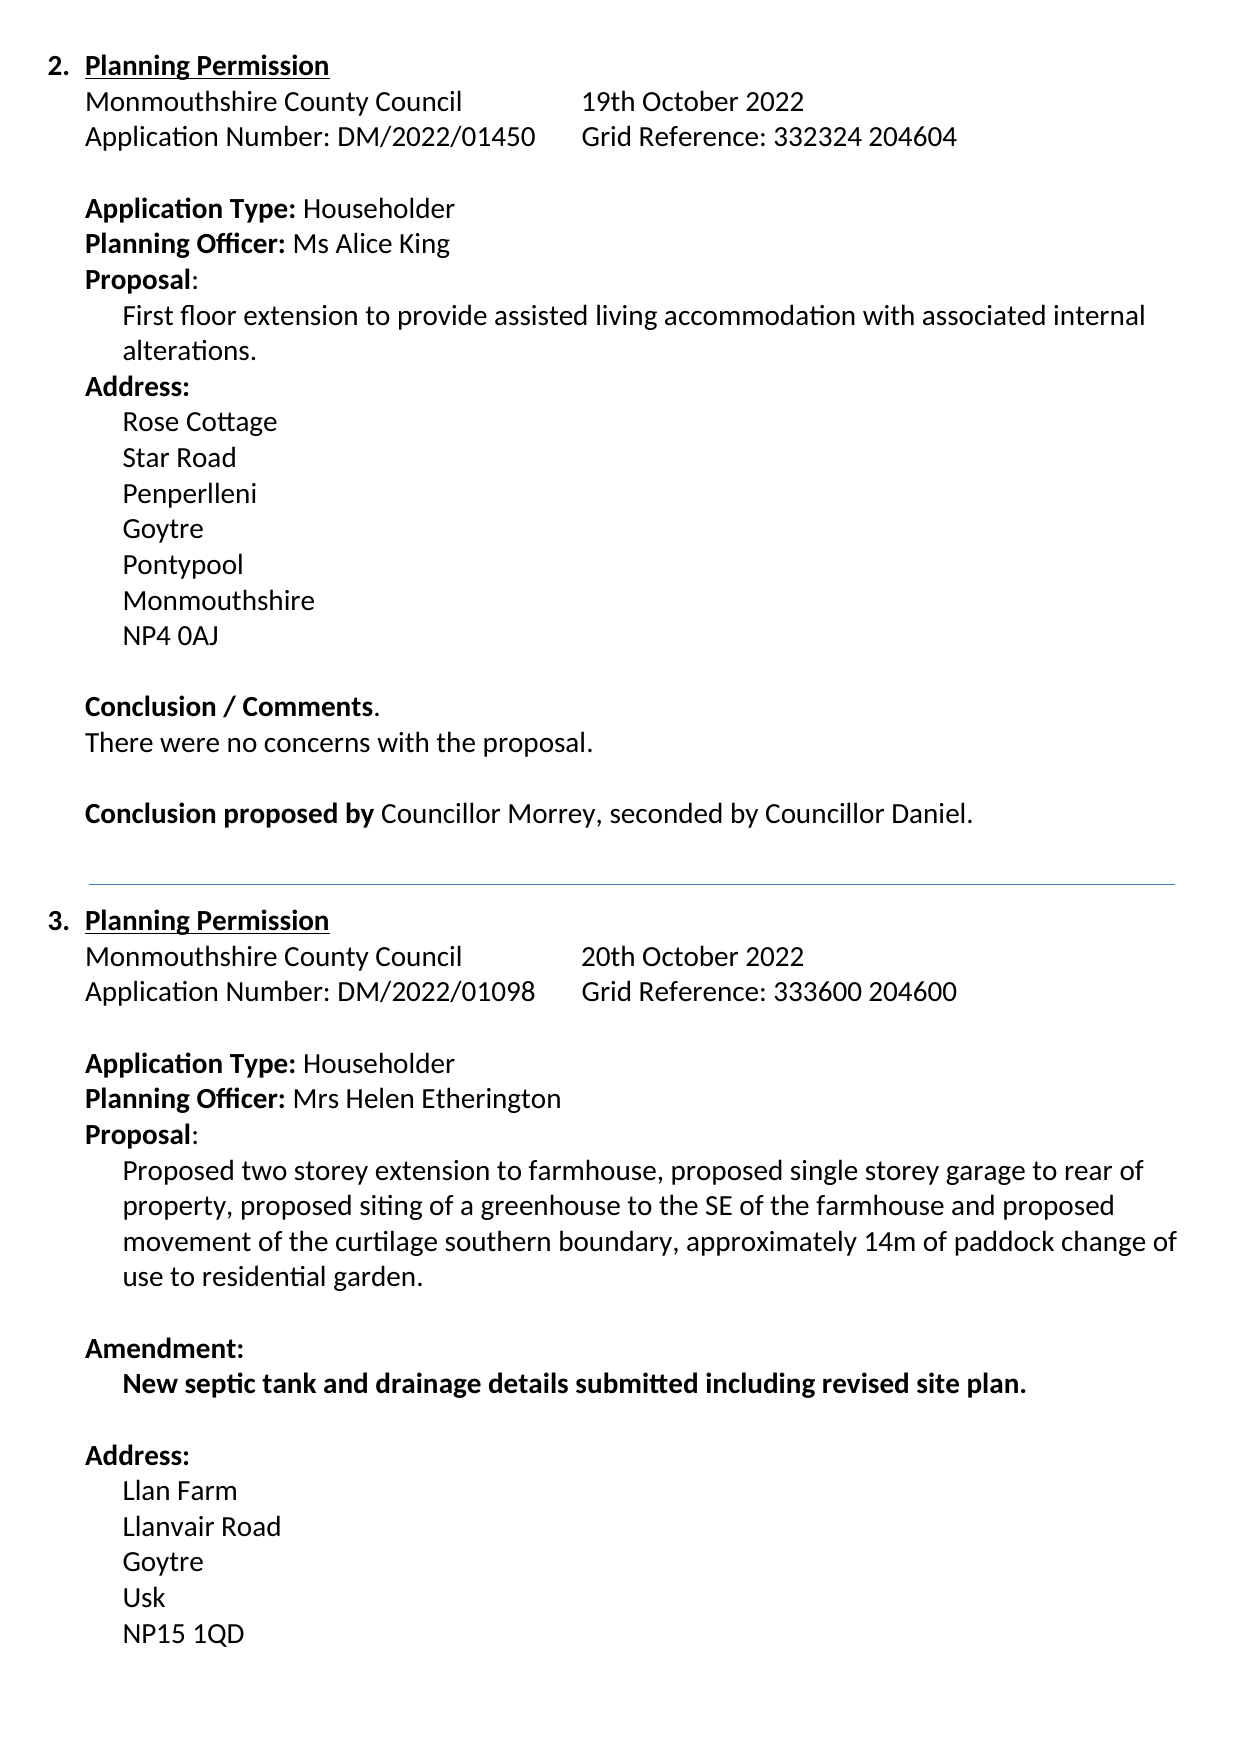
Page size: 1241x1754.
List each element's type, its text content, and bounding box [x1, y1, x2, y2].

text Application Number: DM/2022/01450 Grid Reference: 332324 204604 [85, 118, 1193, 154]
text There were no concerns with the proposal. [85, 724, 1193, 760]
text Monmouthshire [122, 582, 1193, 617]
text Address: [85, 368, 1193, 403]
text Application Number: DM/2022/01098 Grid Reference: 333600 204600 [85, 973, 1193, 1009]
text Penperlleni [122, 475, 1193, 510]
text Proposal: [85, 1116, 1193, 1152]
text Monmouthshire County Council 19th October 2022 [85, 83, 1193, 118]
text Application Type: Householder [85, 1045, 1193, 1080]
text Proposed two storey extension to farmhouse, proposed single storey garage to rear of property, proposed siting of a greenhouse to the SE of the farmhouse and proposed movement of the curtilage southern boundary, approximately 14m of paddock change of use to residential garden. [122, 1152, 1193, 1294]
text New septic tank and drainage details submitted including revised site plan. [122, 1365, 1193, 1401]
text Pontypool [122, 546, 1193, 582]
text Goytre [122, 1543, 1193, 1579]
text Usk [122, 1579, 1193, 1615]
text Star Road [122, 439, 1193, 475]
text Address: [85, 1437, 1193, 1472]
text Conclusion / Comments. [85, 688, 1193, 724]
text First floor extension to provide assisted living accommodation with associated internal alterations. [122, 297, 1193, 368]
text Llanvair Road [122, 1508, 1193, 1543]
text Planning Officer: Ms Alice King [85, 225, 1193, 261]
text Application Type: Householder [85, 190, 1193, 225]
list Planning Permission [47, 902, 1193, 938]
list Planning Permission [47, 47, 1193, 83]
text Monmouthshire County Council 20th October 2022 [85, 938, 1193, 973]
text Planning Officer: Mrs Helen Etherington [85, 1080, 1193, 1116]
text Rose Cottage [122, 403, 1193, 439]
text Amendment: [85, 1330, 1193, 1365]
text NP4 0AJ [122, 617, 1193, 653]
text Conclusion proposed by Councillor Morrey, seconded by Councillor Daniel. [85, 795, 1193, 831]
text Proposal: [85, 261, 1193, 297]
text NP15 1QD [122, 1615, 1193, 1650]
text Llan Farm [122, 1472, 1193, 1508]
text Goytre [122, 510, 1193, 546]
